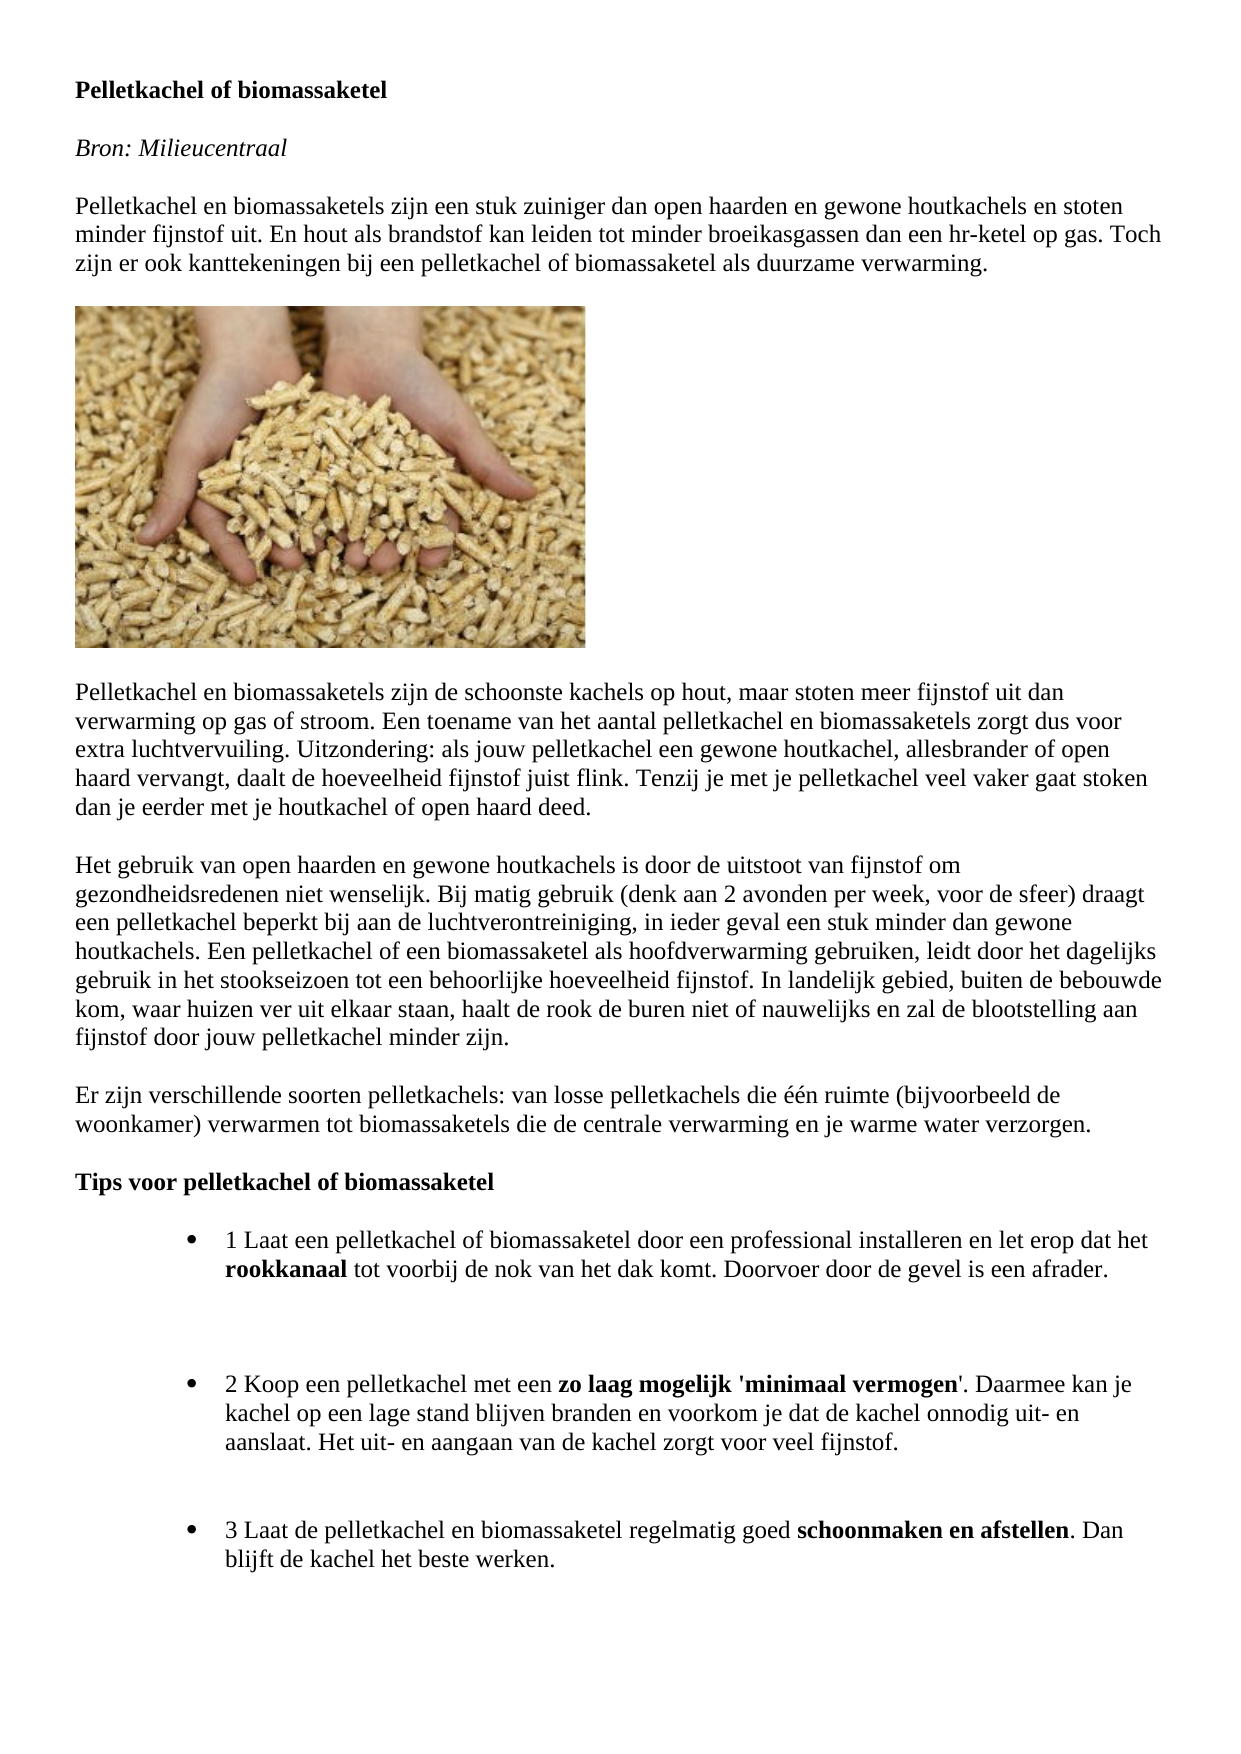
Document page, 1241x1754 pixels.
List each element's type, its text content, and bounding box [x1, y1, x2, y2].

text Tips voor pelletkachel of biomassaketel [75, 1167, 1165, 1196]
text Er zijn verschillende soorten pelletkachels: van losse pelletkachels die één ruimte (bijvoorbeeld de woonkamer) verwarmen tot biomassaketels die de centrale verwarming en je warme water verzorgen. [75, 1080, 1165, 1138]
list 2 Koop een pelletkachel met een zo laag mogelijk 'minimaal vermogen'. Daarmee kan je kachel op een lage stand blijven branden en voorkom je dat de kachel onnodig uit- en aanslaat. Het uit- en aangaan van de kachel zorgt voor veel fijnstof. [187, 1369, 1165, 1456]
text Bron: Milieucentraal [75, 133, 1165, 162]
text Pelletkachel en biomassaketels zijn de schoonste kachels op hout, maar stoten meer fijnstof uit dan verwarming op gas of stroom. Een toename van het aantal pelletkachel en biomassaketels zorgt dus voor extra luchtvervuiling. Uitzondering: als jouw pelletkachel een gewone houtkachel, allesbrander of open haard vervangt, daalt de hoeveelheid fijnstof juist flink. Tenzij je met je pelletkachel veel vaker gaat stoken dan je eerder met je houtkachel of open haard deed. [75, 677, 1165, 821]
list 1 Laat een pelletkachel of biomassaketel door een professional installeren en let erop dat het rookkanaal tot voorbij de nok van het dak komt. Doorvoer door de gevel is een afrader. [187, 1225, 1165, 1282]
text Het gebruik van open haarden en gewone houtkachels is door de uitstoot van fijnstof om gezondheidsredenen niet wenselijk. Bij matig gebruik (denk aan 2 avonden per week, voor de sfeer) draagt een pelletkachel beperkt bij aan de luchtverontreiniging, in ieder geval een stuk minder dan gewone houtkachels. Een pelletkachel of een biomassaketel als hoofdverwarming gebruiken, leidt door het dagelijks gebruik in het stookseizoen tot een behoorlijke hoeveelheid fijnstof. In landelijk gebied, buiten de bebouwde kom, waar huizen ver uit elkaar staan, haalt de rook de buren niet of nauwelijks en zal de blootstelling aan fijnstof door jouw pelletkachel minder zijn. [75, 850, 1165, 1051]
text Pelletkachel of biomassaketel [75, 75, 1165, 104]
picture [75, 306, 586, 648]
text Pelletkachel en biomassaketels zijn een stuk zuiniger dan open haarden en gewone houtkachels en stoten minder fijnstof uit. En hout als brandstof kan leiden tot minder broeikasgassen dan een hr-ketel op gas. Toch zijn er ook kanttekeningen bij een pelletkachel of biomassaketel als duurzame verwarming. [75, 191, 1165, 277]
list 3 Laat de pelletkachel en biomassaketel regelmatig goed schoonmaken en afstellen. Dan blijft de kachel het beste werken. [187, 1516, 1165, 1573]
